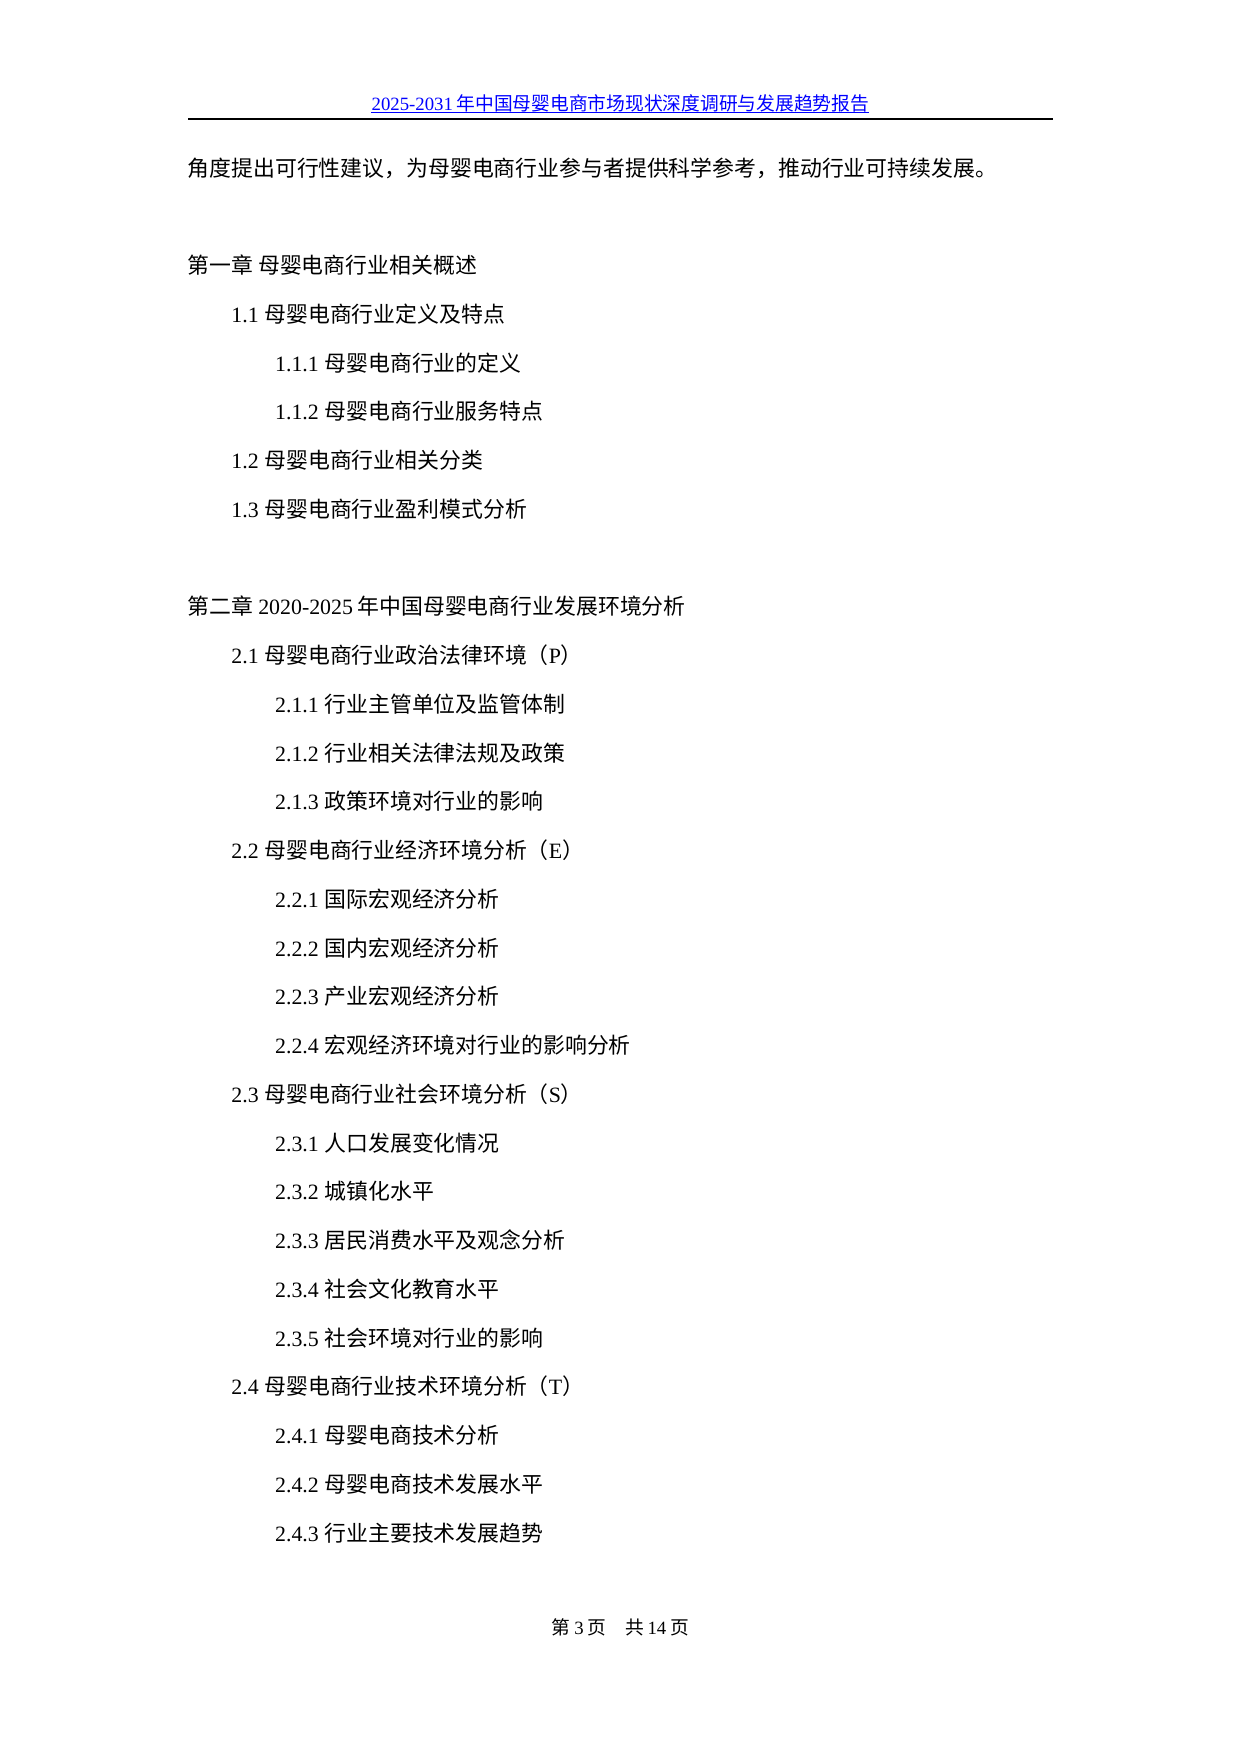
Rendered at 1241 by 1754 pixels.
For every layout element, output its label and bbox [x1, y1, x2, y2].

text [187, 150, 1053, 1548]
